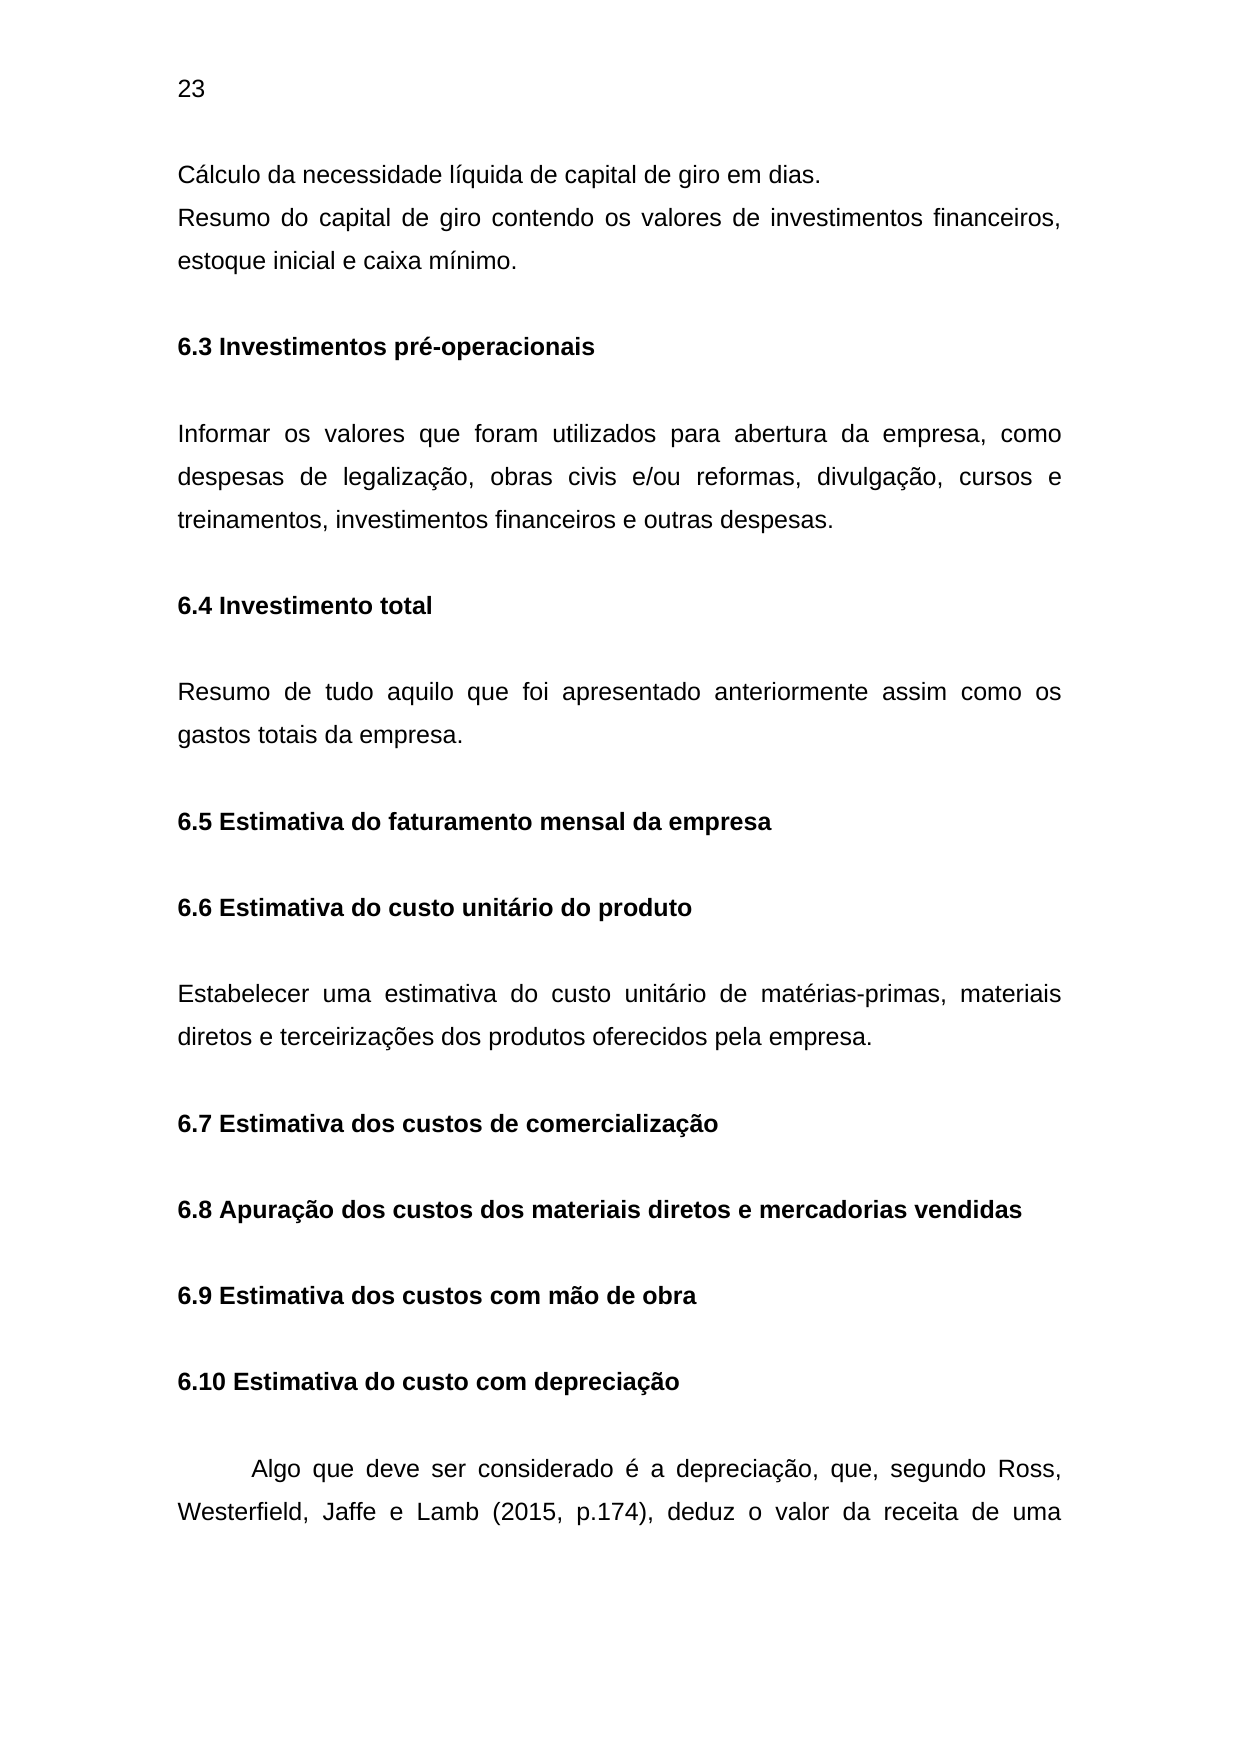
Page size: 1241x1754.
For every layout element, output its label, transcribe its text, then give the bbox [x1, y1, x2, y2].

text Resumo de tudo aquilo que foi apresentado anteriormente assim como os gastos totais da empresa. [177, 677, 1063, 749]
subtitle 6.4 Investimento total [177, 591, 1063, 620]
subtitle 6.6 Estimativa do custo unitário do produto [177, 893, 1063, 922]
text Informar os valores que foram utilizados para abertura da empresa, como despesas de legalização, obras civis e/ou reformas, divulgação, cursos e treinamentos, investimentos financeiros e outras despesas. [177, 419, 1063, 534]
text Cálculo da necessidade líquida de capital de giro em dias. [177, 160, 1063, 189]
text Resumo do capital de giro contendo os valores de investimentos financeiros, estoque inicial e caixa mínimo. [177, 203, 1063, 275]
subtitle 6.7 Estimativa dos custos de comercialização [177, 1109, 1063, 1137]
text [177, 1454, 1063, 1526]
subtitle 6.3 Investimentos pré-operacionais [177, 332, 1063, 361]
subtitle 6.8 Apuração dos custos dos materiais diretos e mercadorias vendidas [177, 1195, 1063, 1224]
subtitle 6.10 Estimativa do custo com depreciação [177, 1367, 1063, 1396]
text Estabelecer uma estimativa do custo unitário de matérias-primas, materiais diretos e terceirizações dos produtos oferecidos pela empresa. [177, 979, 1063, 1051]
subtitle 6.5 Estimativa do faturamento mensal da empresa [177, 807, 1063, 836]
subtitle 6.9 Estimativa dos custos com mão de obra [177, 1281, 1063, 1310]
